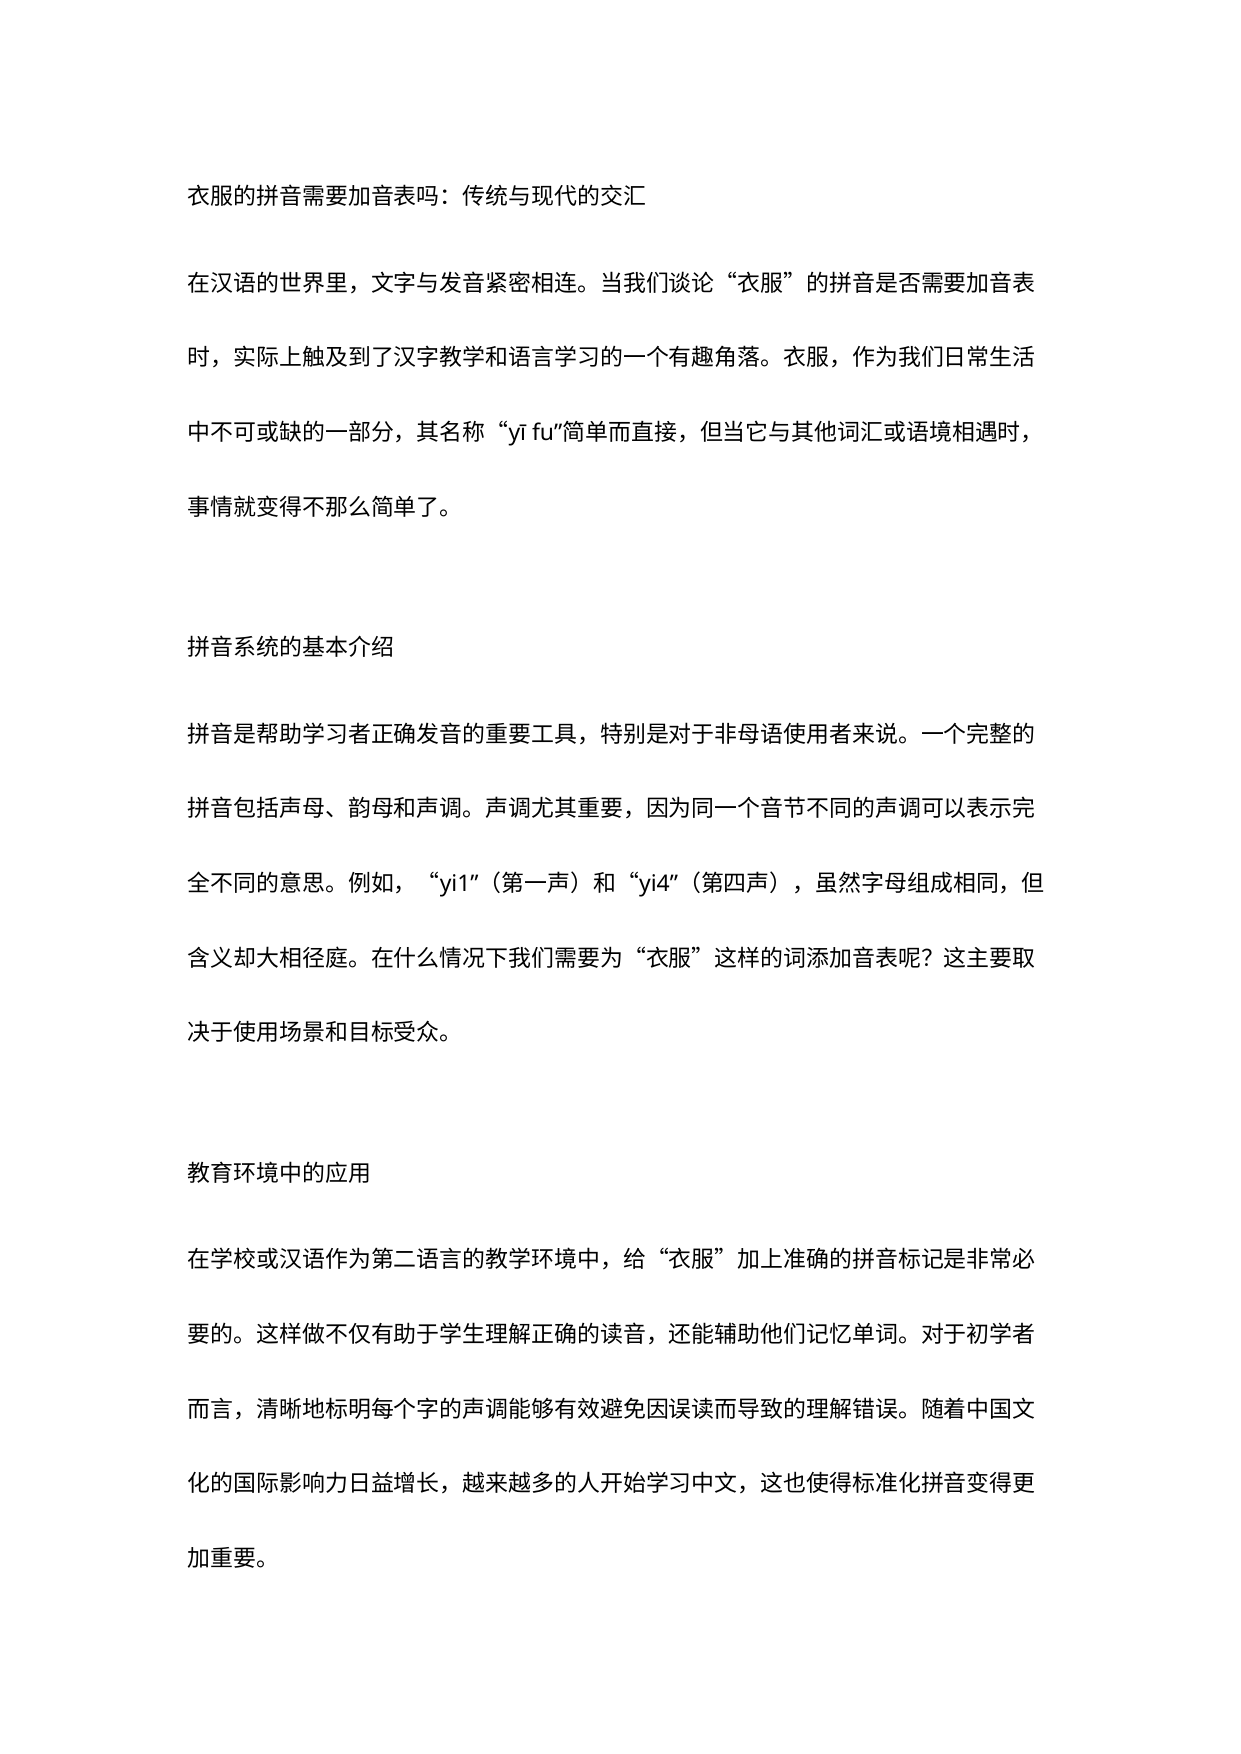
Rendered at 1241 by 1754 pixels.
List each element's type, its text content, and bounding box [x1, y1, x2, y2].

text 拼音系统的基本介绍 [187, 613, 1053, 678]
text 在学校或汉语作为第二语言的教学环境中，给“衣服”加上准确的拼音标记是非常必要的。这样做不仅有助于学生理解正确的读音，还能辅助他们记忆单词。对于初学者而言，清晰地标明每个字的声调能够有效避免因误读而导致的理解错误。随着中国文化的国际影响力日益增长，越来越多的人开始学习中文，这也使得标准化拼音变得更加重要。 [187, 1225, 1053, 1589]
text 在汉语的世界里，文字与发音紧密相连。当我们谈论“衣服”的拼音是否需要加音表时，实际上触及到了汉字教学和语言学习的一个有趣角落。衣服，作为我们日常生活中不可或缺的一部分，其名称“yī fu”简单而直接，但当它与其他词汇或语境相遇时，事情就变得不那么简单了。 [187, 248, 1053, 538]
text 教育环境中的应用 [187, 1139, 1053, 1204]
text 衣服的拼音需要加音表吗：传统与现代的交汇 [187, 162, 1053, 227]
text 拼音是帮助学习者正确发音的重要工具，特别是对于非母语使用者来说。一个完整的拼音包括声母、韵母和声调。声调尤其重要，因为同一个音节不同的声调可以表示完全不同的意思。例如，“yi1”（第一声）和“yi4”（第四声），虽然字母组成相同，但含义却大相径庭。在什么情况下我们需要为“衣服”这样的词添加音表呢？这主要取决于使用场景和目标受众。 [187, 699, 1053, 1063]
